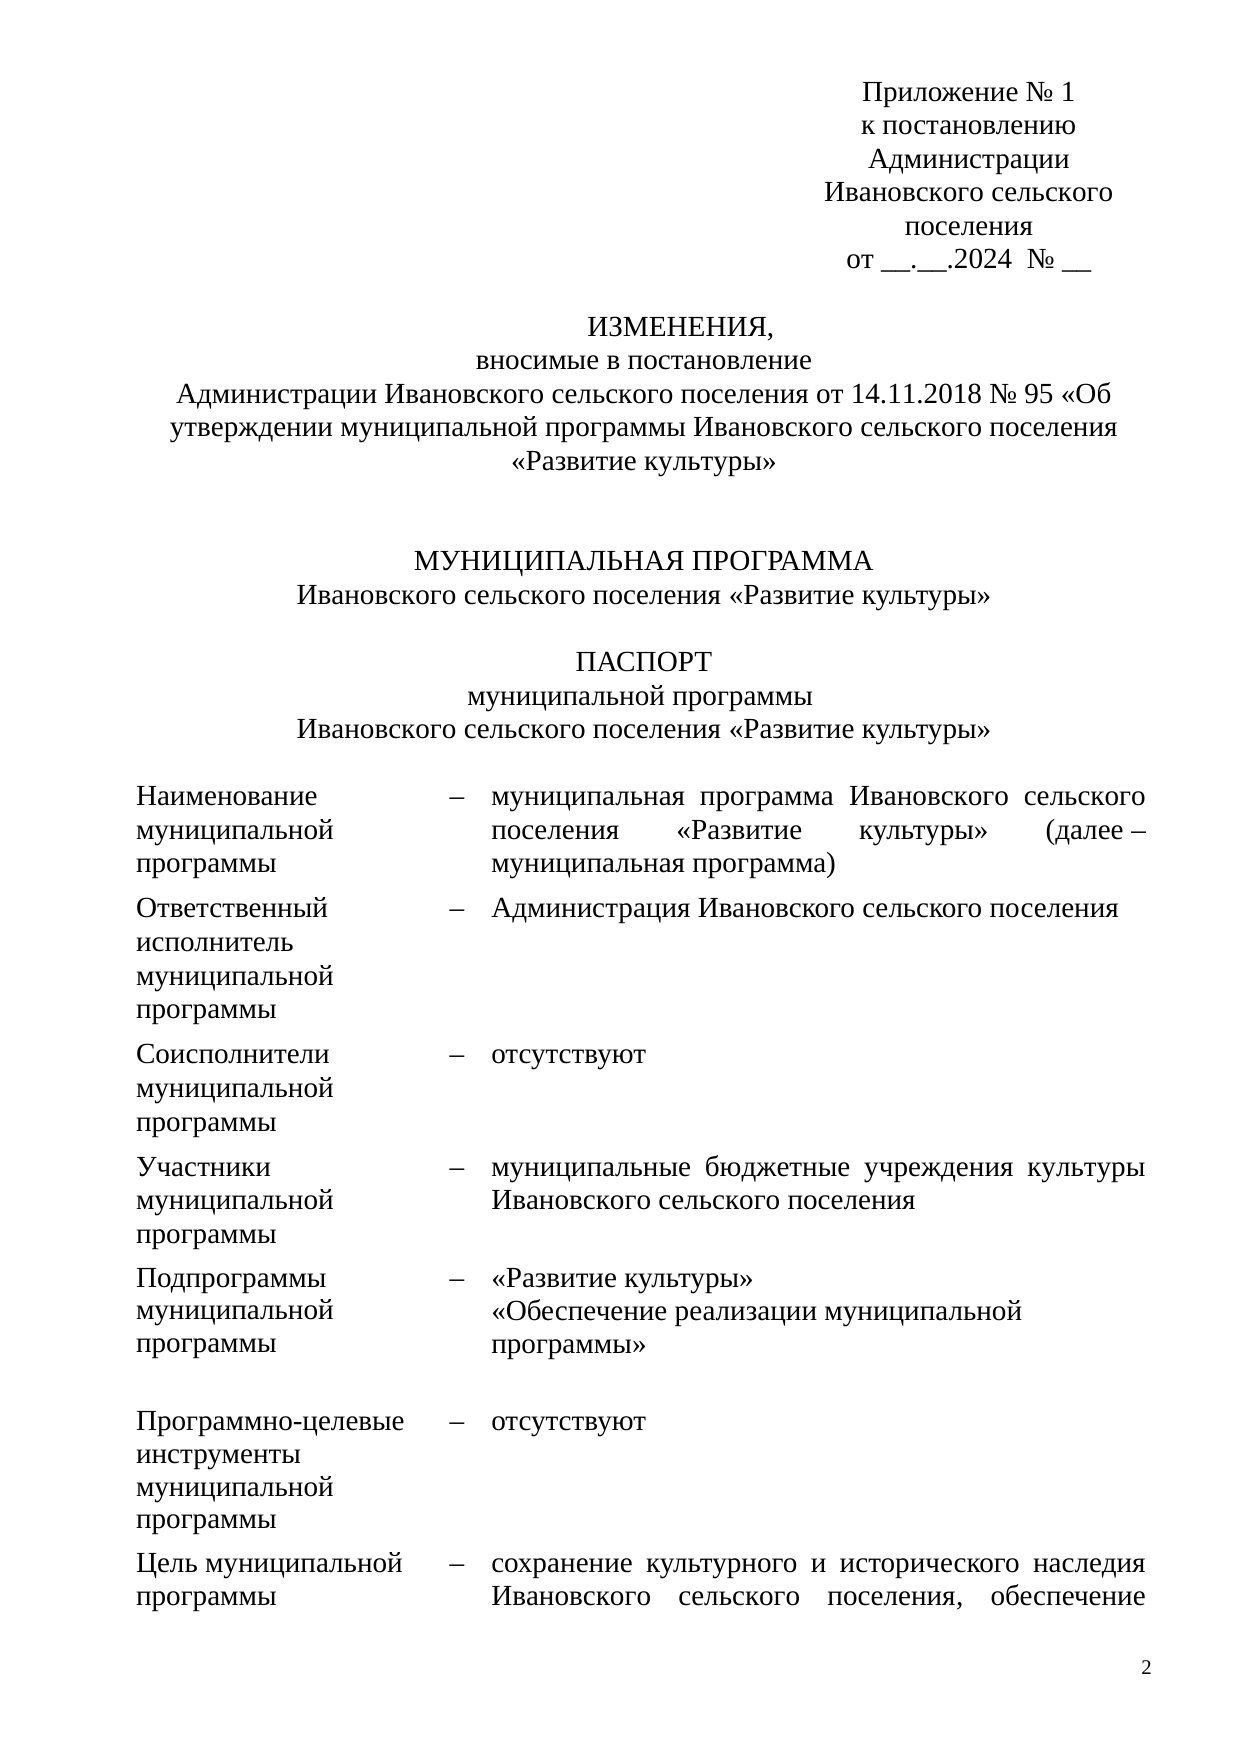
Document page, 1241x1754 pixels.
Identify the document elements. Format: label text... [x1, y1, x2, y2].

text Администрации Ивановского сельского поселения от 14.11.2018 № 95 «Об утверждении муниципальной программы Ивановского сельского поселения «Развитие культуры» [136, 376, 1152, 476]
text Ивановского сельского поселения «Развитие культуры» [136, 577, 1152, 611]
table_cell отсутствуют [488, 1405, 1149, 1547]
text ПАСПОРТ [136, 644, 1152, 678]
text ИЗМЕНЕНИЯ, [136, 309, 1152, 342]
table_cell Участники муниципальной программы [133, 1149, 425, 1261]
text МУНИЦИПАЛЬНАЯ ПРОГРАММА [136, 543, 1152, 577]
text к постановлению [786, 107, 1152, 141]
table_cell Программно-целевые инструменты муниципальной программы [133, 1405, 425, 1547]
table_cell – [425, 1405, 488, 1547]
text Приложение № 1 [786, 74, 1152, 107]
text вносимые в постановление [136, 342, 1152, 376]
table_cell – [425, 1547, 488, 1624]
table_cell – [425, 1261, 488, 1405]
text Администрации [786, 141, 1152, 174]
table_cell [133, 1547, 425, 1624]
text Ивановского сельского поселения [786, 174, 1152, 242]
text от __.__.2024 № __ [786, 242, 1152, 275]
table_cell Администрация Ивановского сельского поселения [488, 891, 1149, 1037]
table_cell Подпрограммы муниципальной программы [133, 1261, 425, 1405]
table_cell «Развитие культуры» «Обеспечение реализации муниципальной программы» [488, 1261, 1149, 1405]
table_cell отсутствуют [488, 1037, 1149, 1149]
table_header муниципальная программа Ивановского сельского поселения «Развитие культуры» (далее – муниципальная программа) [488, 778, 1149, 891]
table_header Наименование муниципальной программы [133, 778, 425, 891]
text муниципальной программы Ивановского сельского поселения «Развитие культуры» [136, 678, 1152, 745]
table_cell муниципальные бюджетные учреждения культуры Ивановского сельского поселения [488, 1149, 1149, 1261]
table_cell Соисполнители муниципальной программы [133, 1037, 425, 1149]
table_cell – [425, 1037, 488, 1149]
table_header – [425, 778, 488, 891]
table_cell Ответственный исполнитель муниципальной программы [133, 891, 425, 1037]
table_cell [488, 1547, 1149, 1624]
table_cell – [425, 891, 488, 1037]
table_cell – [425, 1149, 488, 1261]
